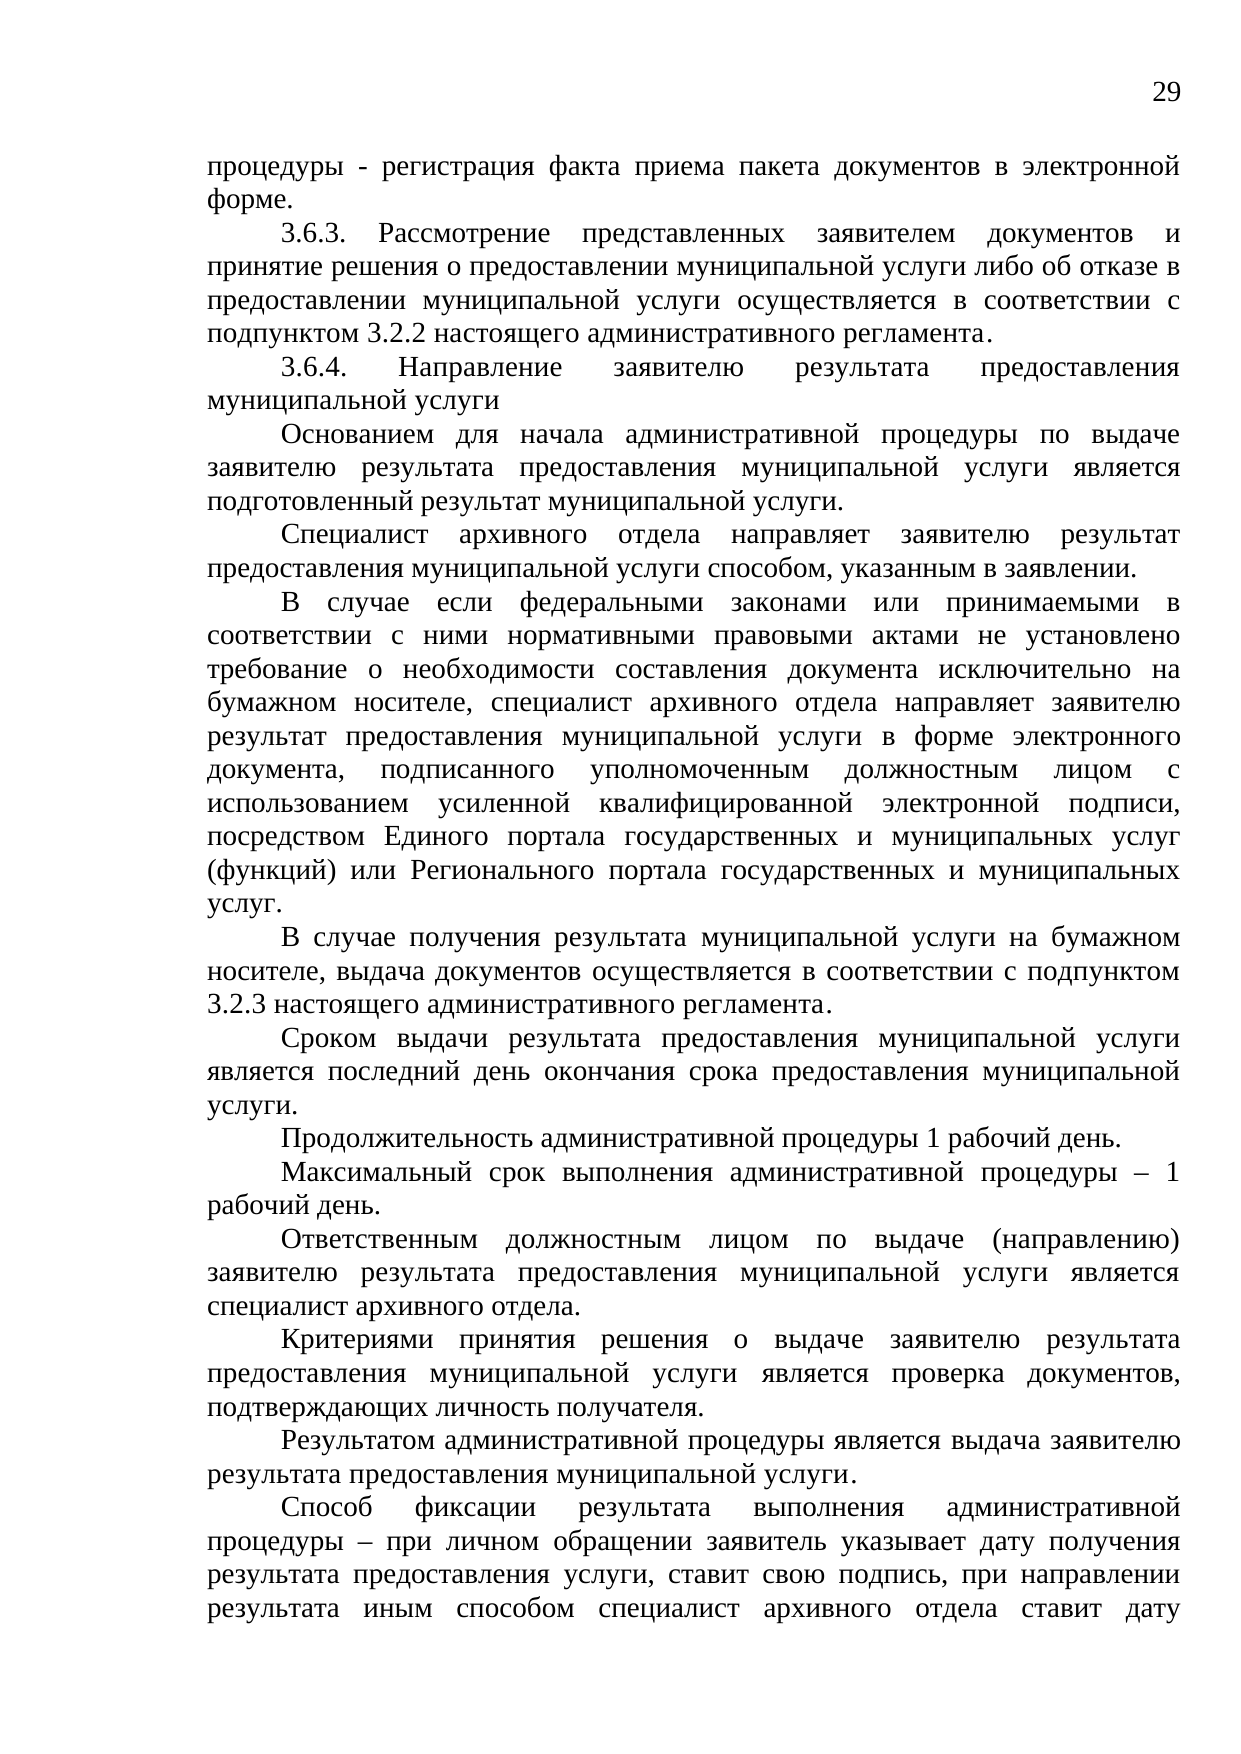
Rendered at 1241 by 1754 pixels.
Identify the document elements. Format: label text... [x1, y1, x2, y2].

text Специалист архивного отдела направляет заявителю результат предоставления муниципальной услуги способом, указанным в заявлении. [207, 517, 1181, 584]
text Основанием для начала административной процедуры по выдаче заявителю результата предоставления муниципальной услуги является подготовленный результат муниципальной услуги. [207, 416, 1181, 517]
text Максимальный срок выполнения административной процедуры – 1 рабочий день. [207, 1154, 1181, 1221]
text В случае если федеральными законами или принимаемыми в соответствии с ними нормативными правовыми актами не установлено требование о необходимости составления документа исключительно на бумажном носителе, специалист архивного отдела направляет заявителю результат предоставления муниципальной услуги в форме электронного документа, подписанного уполномоченным должностным лицом с использованием усиленной квалифицированной электронной подписи, посредством Единого портала государственных и муниципальных услуг (функций) или Регионального портала государственных и муниципальных услуг. [207, 584, 1181, 919]
text 3.6.3. Рассмотрение представленных заявителем документов и принятие решения о предоставлении муниципальной услуги либо об отказе в предоставлении муниципальной услуги осуществляется в соответствии с подпунктом 3.2.2 настоящего административного регламента. [207, 215, 1181, 349]
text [207, 148, 1181, 215]
text Продолжительность административной процедуры 1 рабочий день. [207, 1120, 1181, 1154]
text 3.6.4. Направление заявителю результата предоставления муниципальной услуги [207, 349, 1181, 416]
text В случае получения результата муниципальной услуги на бумажном носителе, выдача документов осуществляется в соответствии с подпунктом 3.2.3 настоящего административного регламента. [207, 919, 1181, 1020]
text Результатом административной процедуры является выдача заявителю результата предоставления муниципальной услуги. [207, 1422, 1181, 1489]
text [207, 1489, 1181, 1623]
text Ответственным должностным лицом по выдаче (направлению) заявителю результата предоставления муниципальной услуги является специалист архивного отдела. [207, 1221, 1181, 1322]
text Сроком выдачи результата предоставления муниципальной услуги является последний день окончания срока предоставления муниципальной услуги. [207, 1020, 1181, 1120]
text Критериями принятия решения о выдаче заявителю результата предоставления муниципальной услуги является проверка документов, подтверждающих личность получателя. [207, 1322, 1181, 1422]
